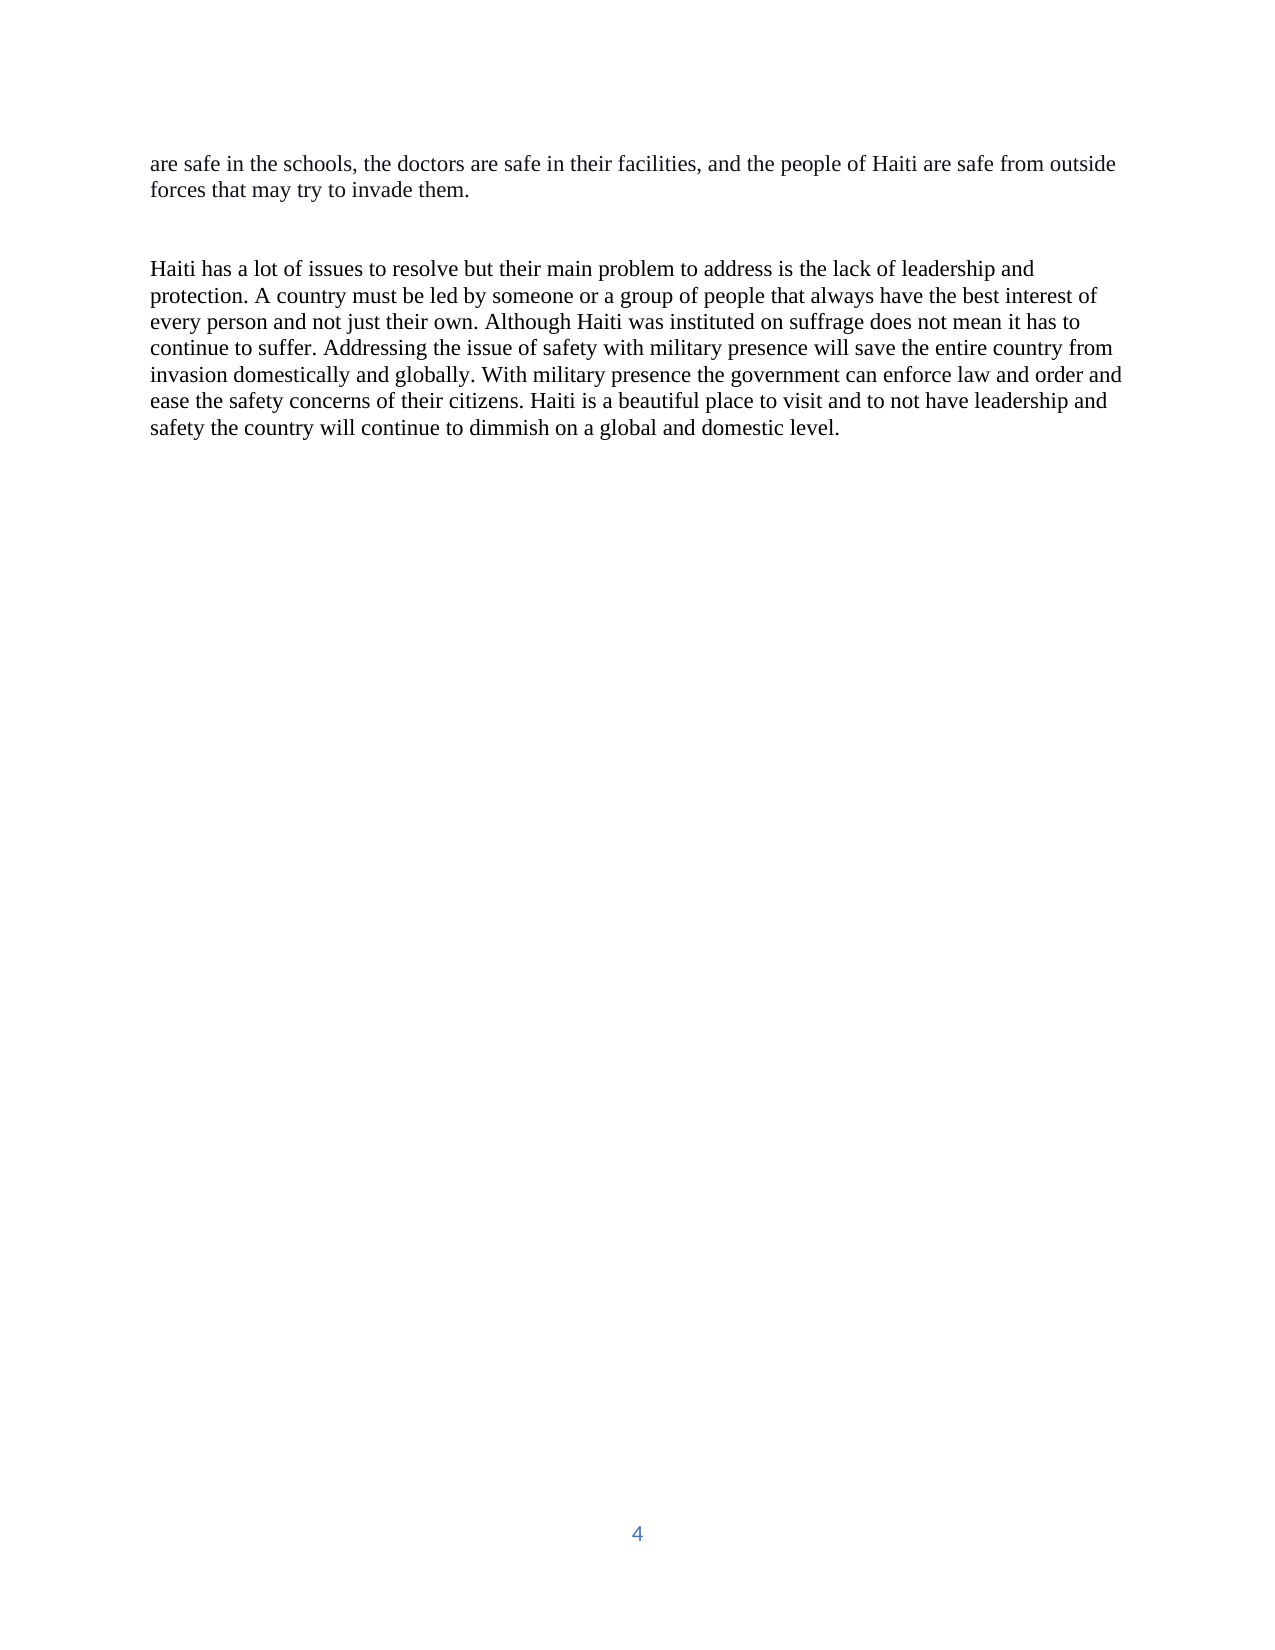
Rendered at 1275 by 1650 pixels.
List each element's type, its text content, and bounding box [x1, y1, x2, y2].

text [150, 150, 1125, 203]
text Haiti has a lot of issues to resolve but their main problem to address is the lack of leadership and protection. A country must be led by someone or a group of people that always have the best interest of every person and not just their own. Although Haiti was instituted on suffrage does not mean it has to continue to suffer. Addressing the issue of safety with military presence will save the entire country from invasion domestically and globally. With military presence the government can enforce law and order and ease the safety concerns of their citizens. Haiti is a beautiful place to visit and to not have leadership and safety the country will continue to dimmish on a global and domestic level. [150, 255, 1125, 440]
